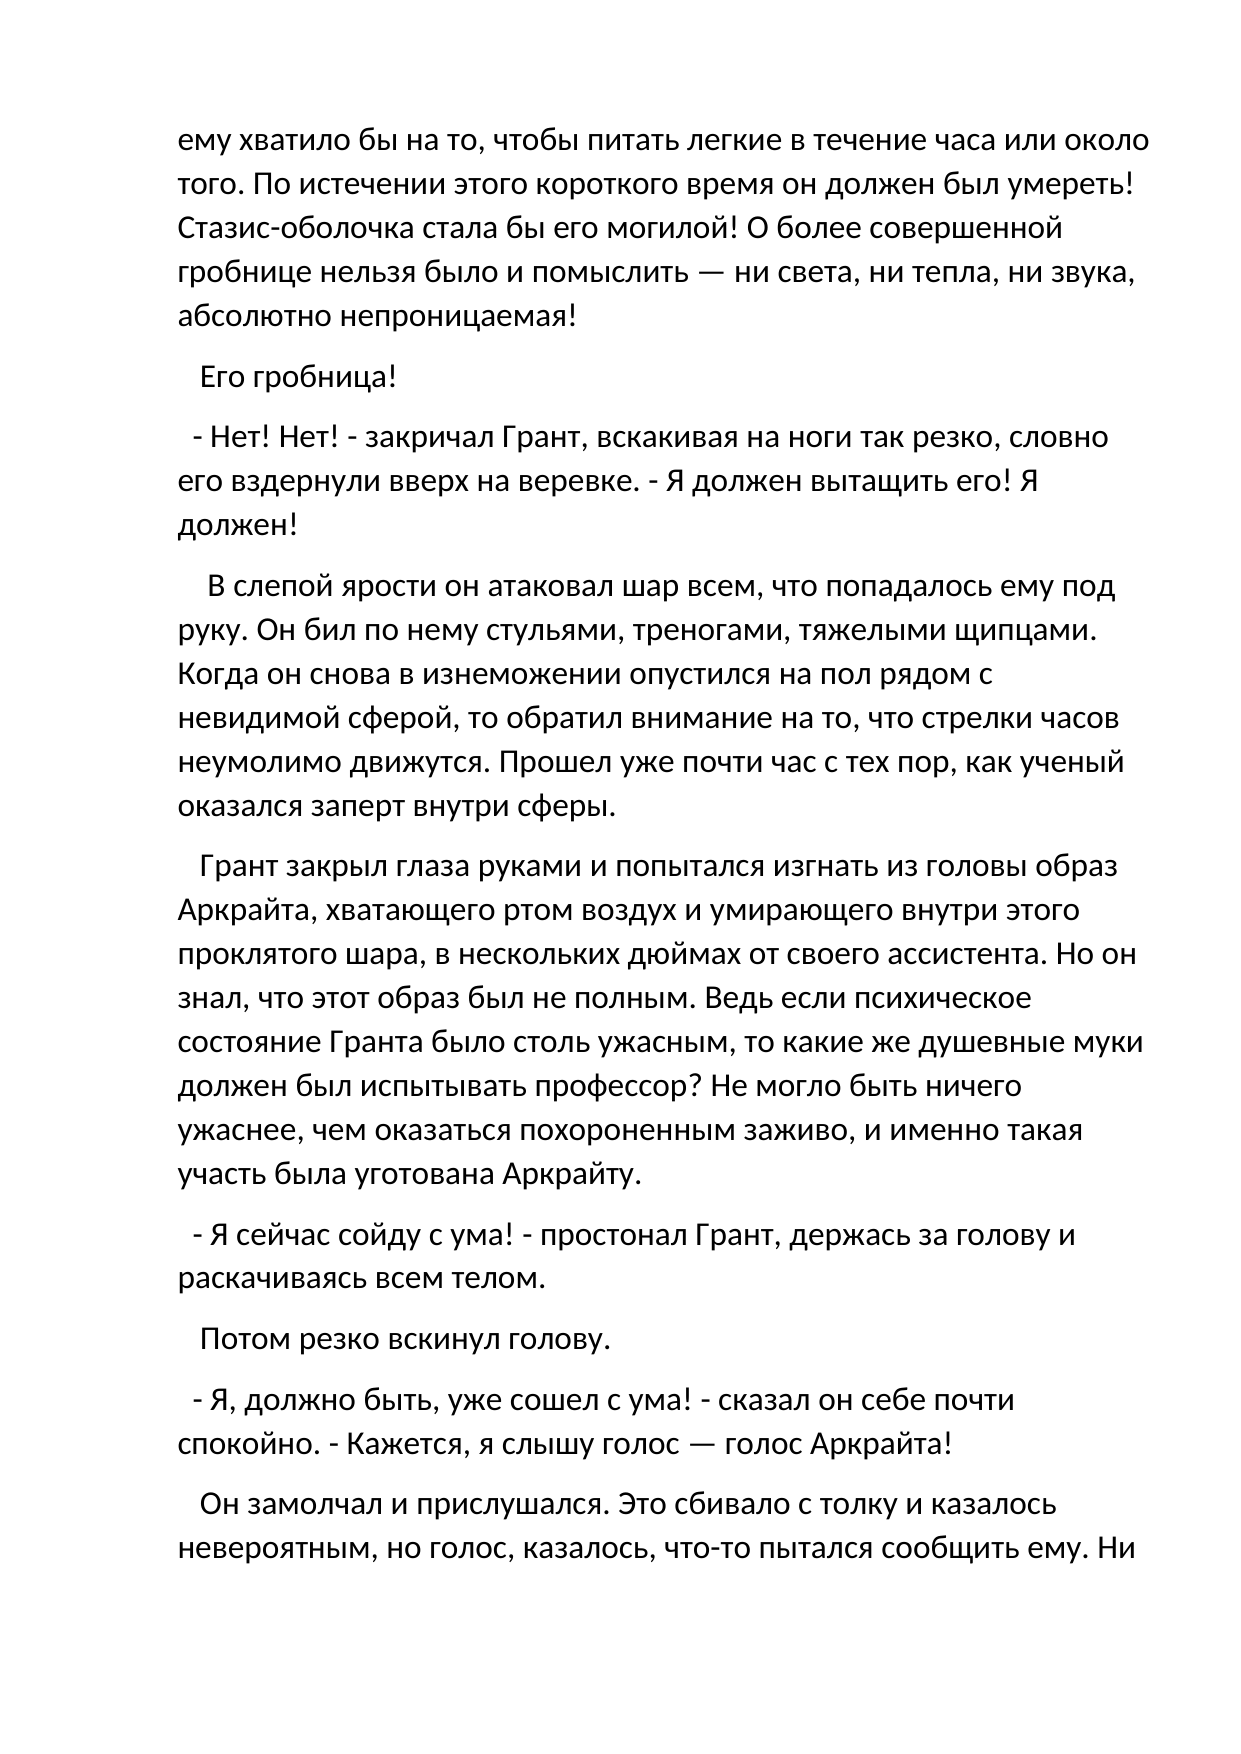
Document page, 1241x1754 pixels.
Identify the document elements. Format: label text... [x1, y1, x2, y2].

text - Я, должно быть, уже сошел с ума! - сказал он себе почти спокойно. - Кажется, я слышу голос — голос Аркрайта! [177, 1378, 1152, 1462]
text В слепой ярости он атаковал шар всем, что попадалось ему под руку. Он бил по нему стульями, треногами, тяжелыми щипцами. Когда он снова в изнеможении опустился на пол рядом с невидимой сферой, то обратил внимание на то, что стрелки часов неумолимо движутся. Прошел уже почти час с тех пор, как ученый оказался заперт внутри сферы. [177, 564, 1152, 824]
text - Нет! Нет! - закричал Грант, вскакивая на ноги так резко, словно его вздернули вверх на веревке. - Я должен вытащить его! Я должен! [177, 415, 1152, 544]
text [177, 1482, 1152, 1567]
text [177, 118, 1152, 335]
text Грант закрыл глаза руками и попытался изгнать из головы образ Аркрайта, хватающего ртом воздух и умирающего внутри этого проклятого шара, в нескольких дюймах от своего ассистента. Но он знал, что этот образ был не полным. Ведь если психическое состояние Гранта было столь ужасным, то какие же душевные муки должен был испытывать профессор? Не могло быть ничего ужаснее, чем оказаться похороненным заживо, и именно такая участь была уготована Аркрайту. [177, 844, 1152, 1193]
text Его гробница! [177, 354, 1152, 395]
text Потом резко вскинул голову. [177, 1317, 1152, 1358]
text - Я сейчас сойду с ума! - простонал Грант, держась за голову и раскачиваясь всем телом. [177, 1212, 1152, 1297]
